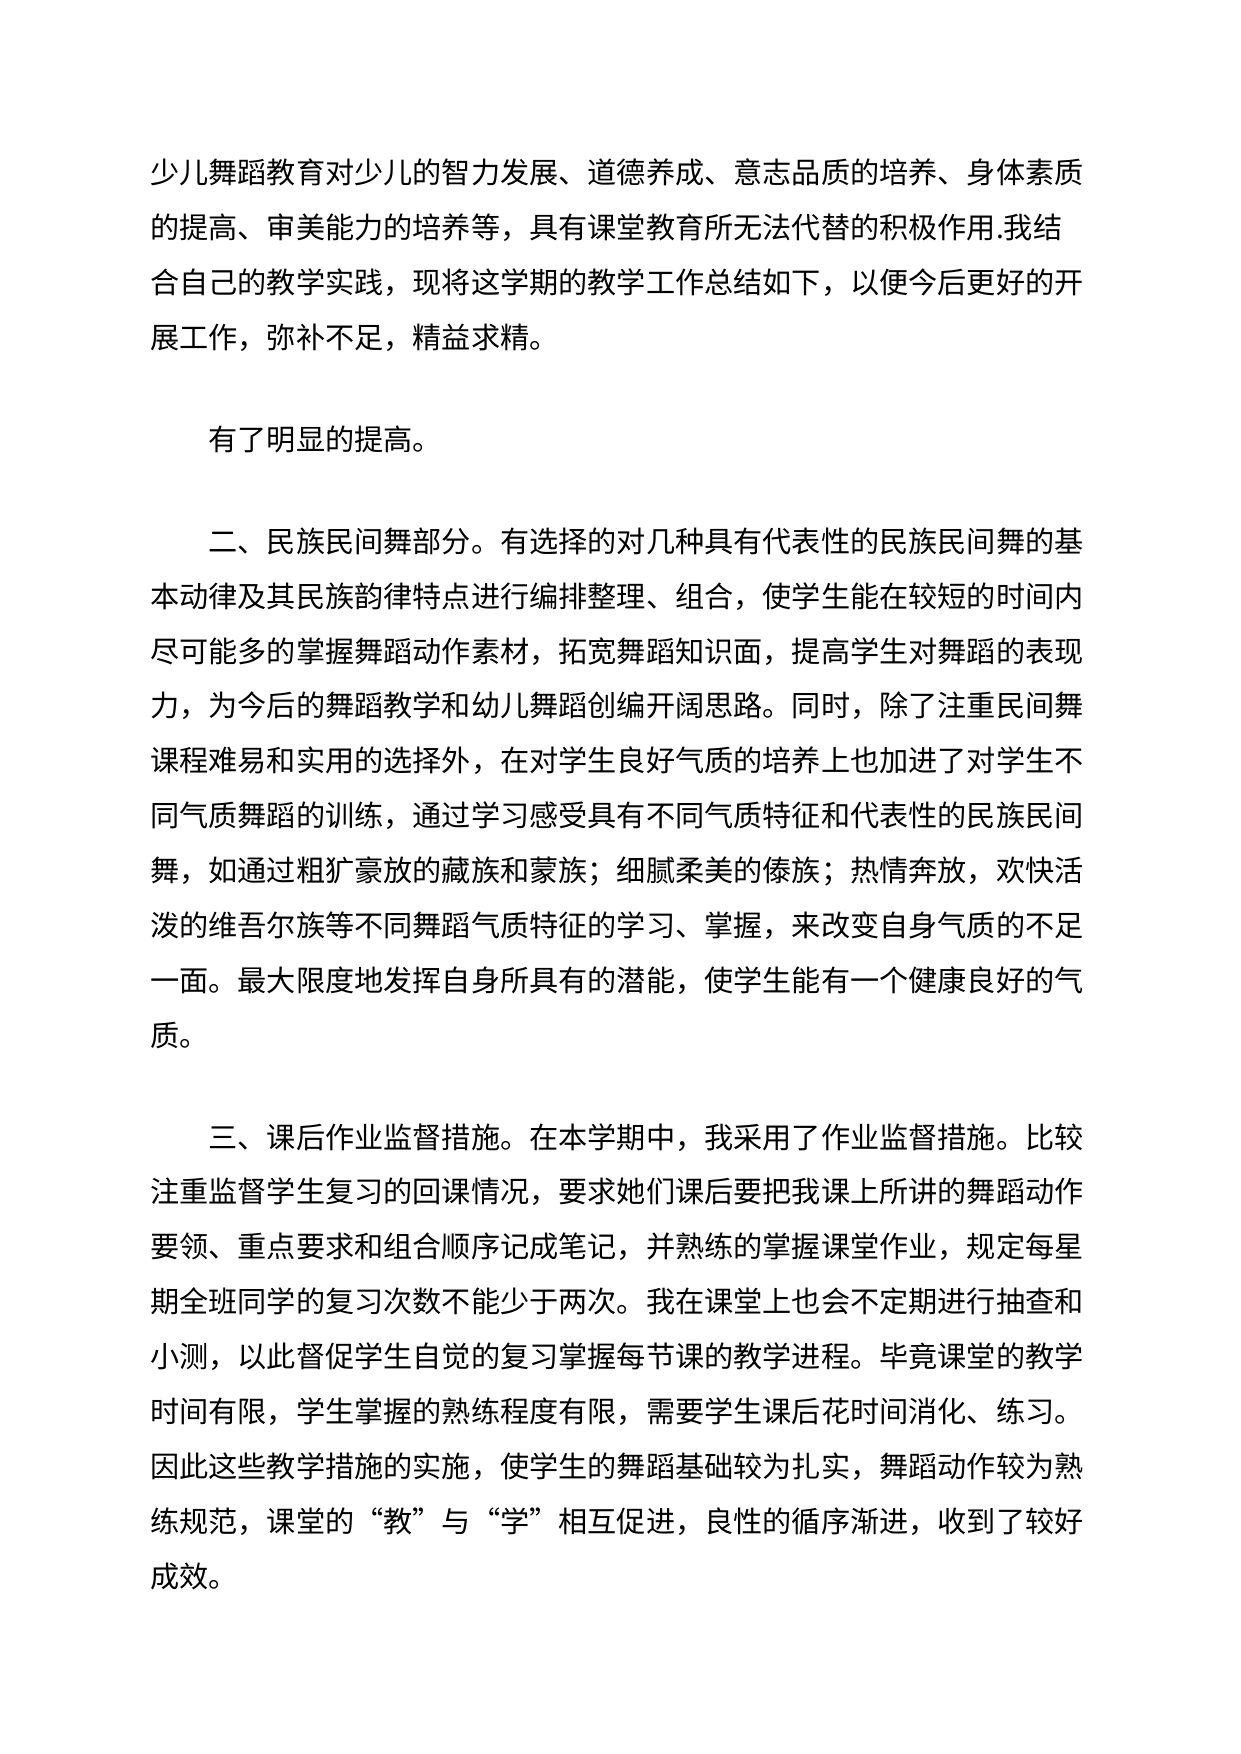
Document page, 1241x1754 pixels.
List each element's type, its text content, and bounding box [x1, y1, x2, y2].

text 二、民族民间舞部分。有选择的对几种具有代表性的民族民间舞的基本动律及其民族韵律特点进行编排整理、组合，使学生能在较短的时间内尽可能多的掌握舞蹈动作素材，拓宽舞蹈知识面，提高学生对舞蹈的表现力，为今后的舞蹈教学和幼儿舞蹈创编开阔思路。同时，除了注重民间舞课程难易和实用的选择外，在对学生良好气质的培养上也加进了对学生不同气质舞蹈的训练，通过学习感受具有不同气质特征和代表性的民族民间舞，如通过粗犷豪放的藏族和蒙族；细腻柔美的傣族；热情奔放，欢快活泼的维吾尔族等不同舞蹈气质特征的学习、掌握，来改变自身气质的不足一面。最大限度地发挥自身所具有的潜能，使学生能有一个健康良好的气质。 [150, 518, 1090, 1055]
text 有了明显的提高。 [150, 417, 1090, 459]
text 三、课后作业监督措施。在本学期中，我采用了作业监督措施。比较注重监督学生复习的回课情况，要求她们课后要把我课上所讲的舞蹈动作要领、重点要求和组合顺序记成笔记，并熟练的掌握课堂作业，规定每星期全班同学的复习次数不能少于两次。我在课堂上也会不定期进行抽查和小测，以此督促学生自觉的复习掌握每节课的教学进程。毕竟课堂的教学时间有限，学生掌握的熟练程度有限，需要学生课后花时间消化、练习。因此这些教学措施的实施，使学生的舞蹈基础较为扎实，舞蹈动作较为熟练规范，课堂的“教”与“学”相互促进，良性的循序渐进，收到了较好成效。 [150, 1114, 1090, 1596]
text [150, 150, 1090, 357]
